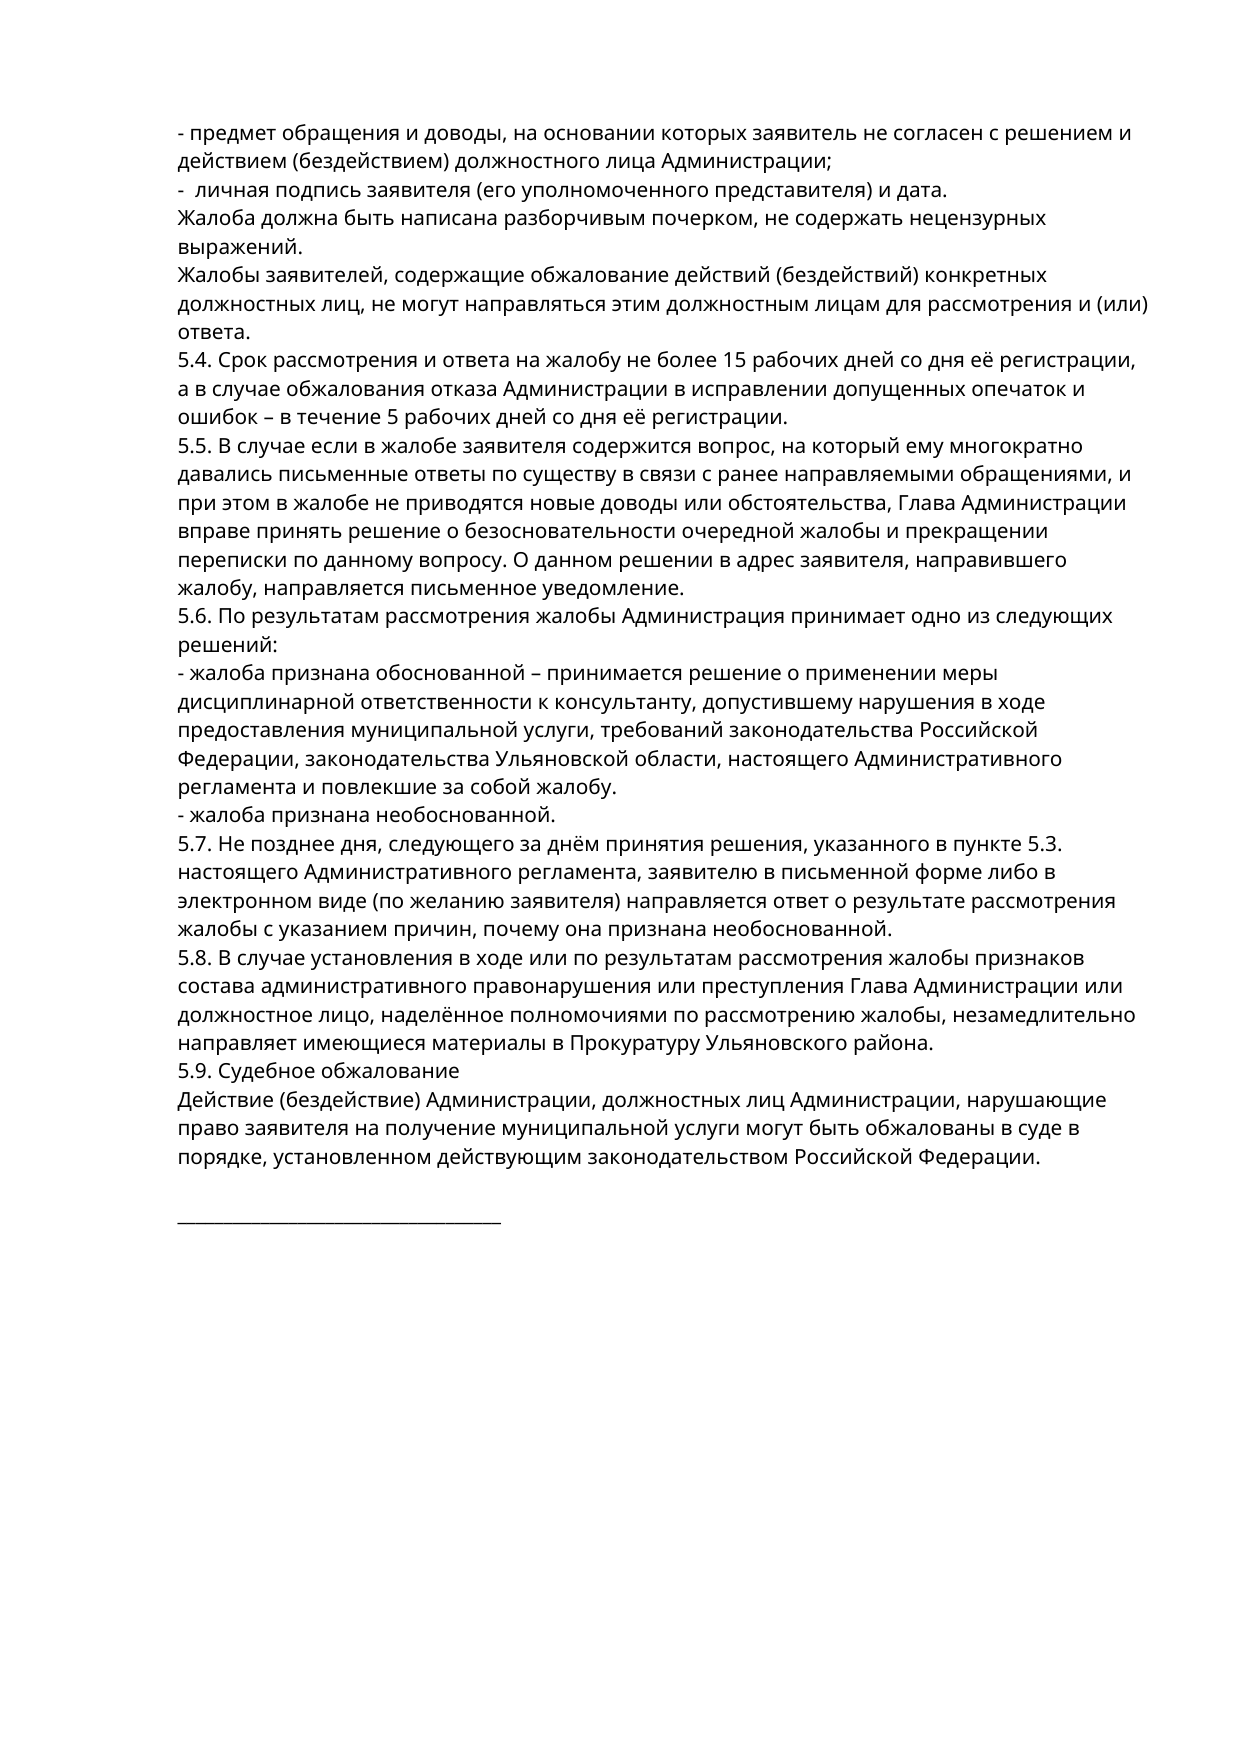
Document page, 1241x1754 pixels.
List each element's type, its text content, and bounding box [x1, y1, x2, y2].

text - жалоба признана необоснованной. [177, 801, 1152, 829]
text 5.7. Не позднее дня, следующего за днём принятия решения, указанного в пункте 5.3. настоящего Административного регламента, заявителю в письменной форме либо в электронном виде (по желанию заявителя) направляется ответ о результате рассмотрения жалобы с указанием причин, почему она признана необоснованной. [177, 829, 1152, 943]
text Действие (бездействие) Администрации, должностных лиц Администрации, нарушающие право заявителя на получение муниципальной услуги могут быть обжалованы в суде в порядке, установленном действующим законодательством Российской Федерации. [177, 1085, 1152, 1170]
text 5.5. В случае если в жалобе заявителя содержится вопрос, на который ему многократно давались письменные ответы по существу в связи с ранее направляемыми обращениями, и при этом в жалобе не приводятся новые доводы или обстоятельства, Глава Администрации вправе принять решение о безосновательности очередной жалобы и прекращении переписки по данному вопросу. О данном решении в адрес заявителя, направившего жалобу, направляется письменное уведомление. [177, 431, 1152, 602]
text - предмет обращения и доводы, на основании которых заявитель не согласен с решением и действием (бездействием) должностного лица Администрации; [177, 118, 1152, 175]
text Жалобы заявителей, содержащие обжалование действий (бездействий) конкретных должностных лиц, не могут направляться этим должностным лицам для рассмотрения и (или) ответа. [177, 260, 1152, 346]
text - жалоба признана обоснованной – принимается решение о применении меры дисциплинарной ответственности к консультанту, допустившему нарушения в ходе предоставления муниципальной услуги, требований законодательства Российской Федерации, законодательства Ульяновской области, настоящего Административного регламента и повлекшие за собой жалобу. [177, 658, 1152, 801]
text 5.4. Срок рассмотрения и ответа на жалобу не более 15 рабочих дней со дня её регистрации, а в случае обжалования отказа Администрации в исправлении допущенных опечаток и ошибок – в течение 5 рабочих дней со дня её регистрации. [177, 346, 1152, 431]
text 5.9. Судебное обжалование [177, 1057, 1152, 1085]
text Жалоба должна быть написана разборчивым почерком, не содержать нецензурных выражений. [177, 203, 1152, 260]
text ___________________________________ [177, 1199, 1152, 1227]
text - личная подпись заявителя (его уполномоченного представителя) и дата. [177, 175, 1152, 203]
text 5.6. По результатам рассмотрения жалобы Администрация принимает одно из следующих решений: [177, 602, 1152, 658]
text 5.8. В случае установления в ходе или по результатам рассмотрения жалобы признаков состава административного правонарушения или преступления Глава Администрации или должностное лицо, наделённое полномочиями по рассмотрению жалобы, незамедлительно направляет имеющиеся материалы в Прокуратуру Ульяновского района. [177, 943, 1152, 1057]
